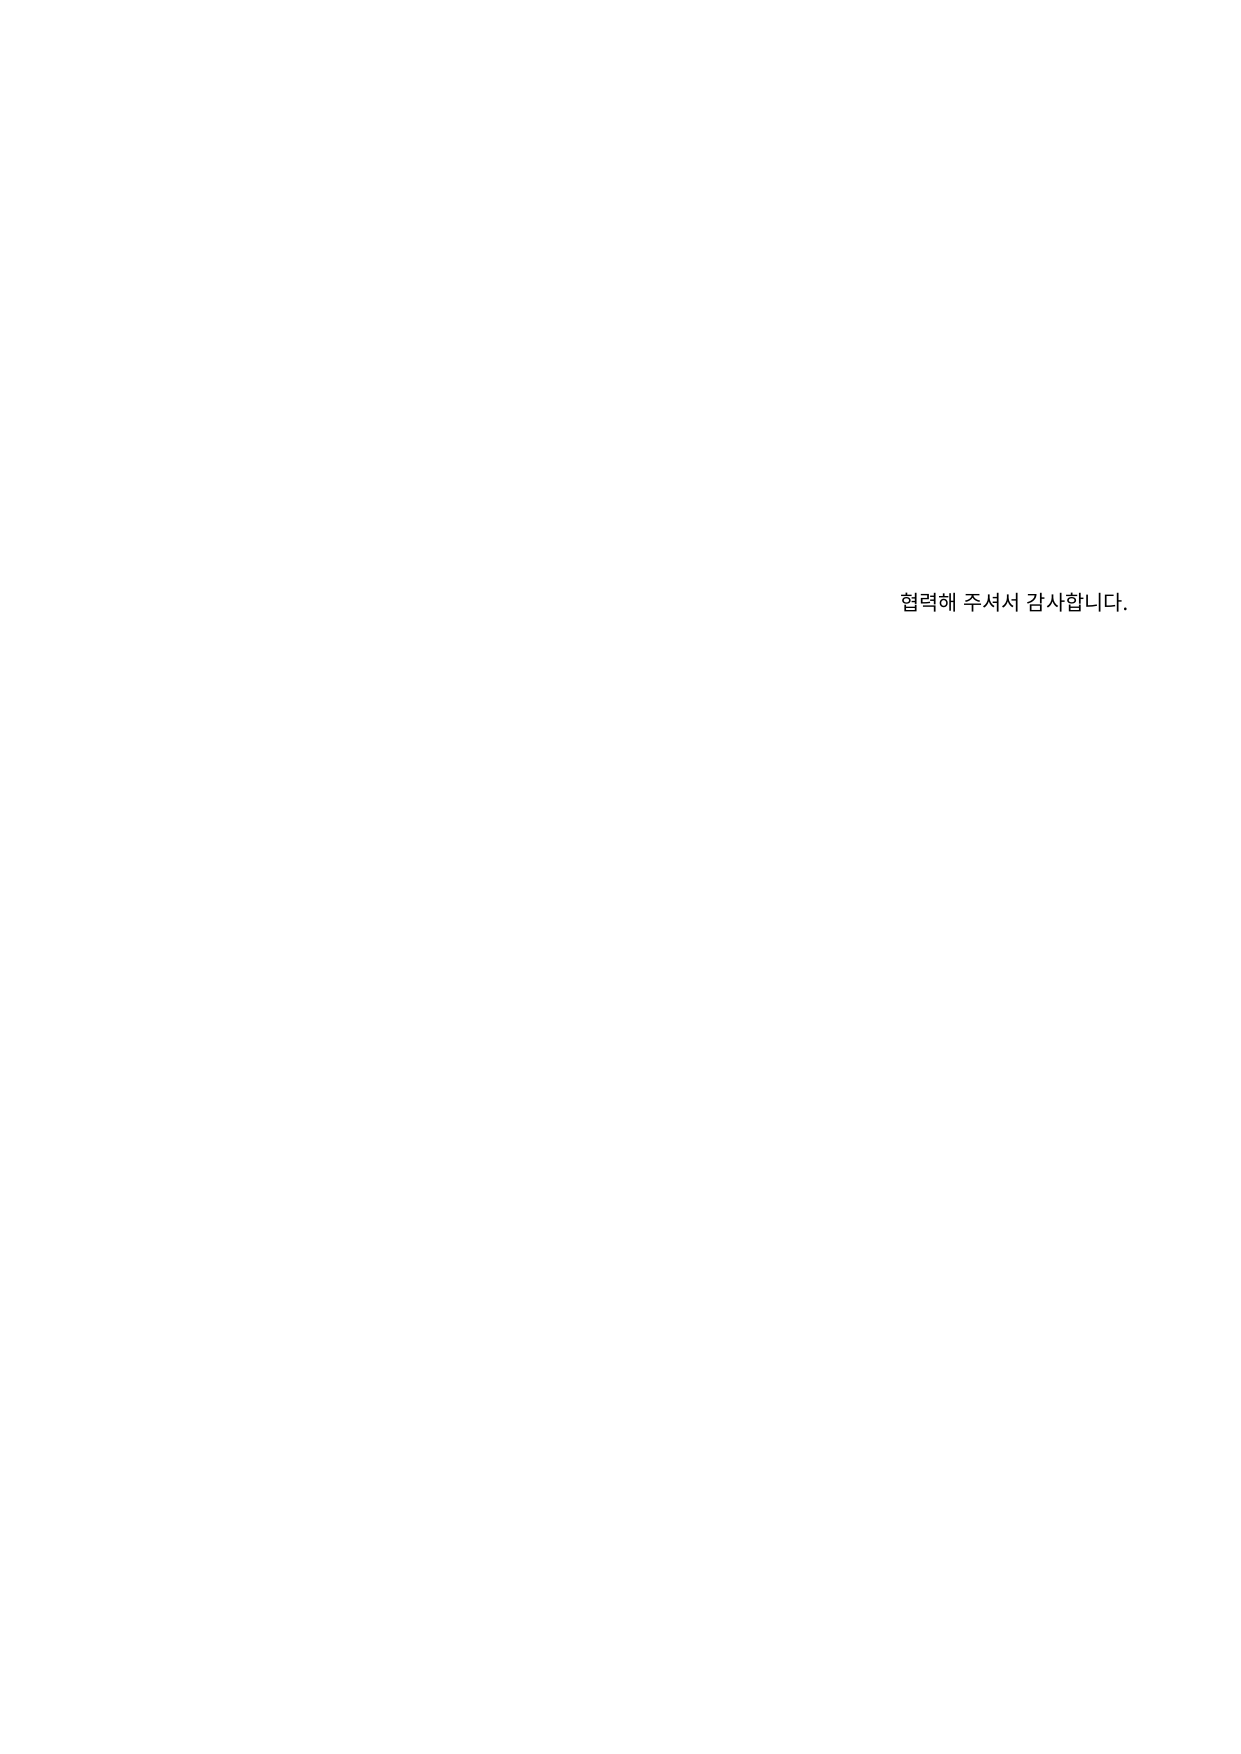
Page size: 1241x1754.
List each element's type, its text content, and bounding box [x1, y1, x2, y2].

text 협력해 주셔서 감사합니다. [112, 586, 1128, 616]
